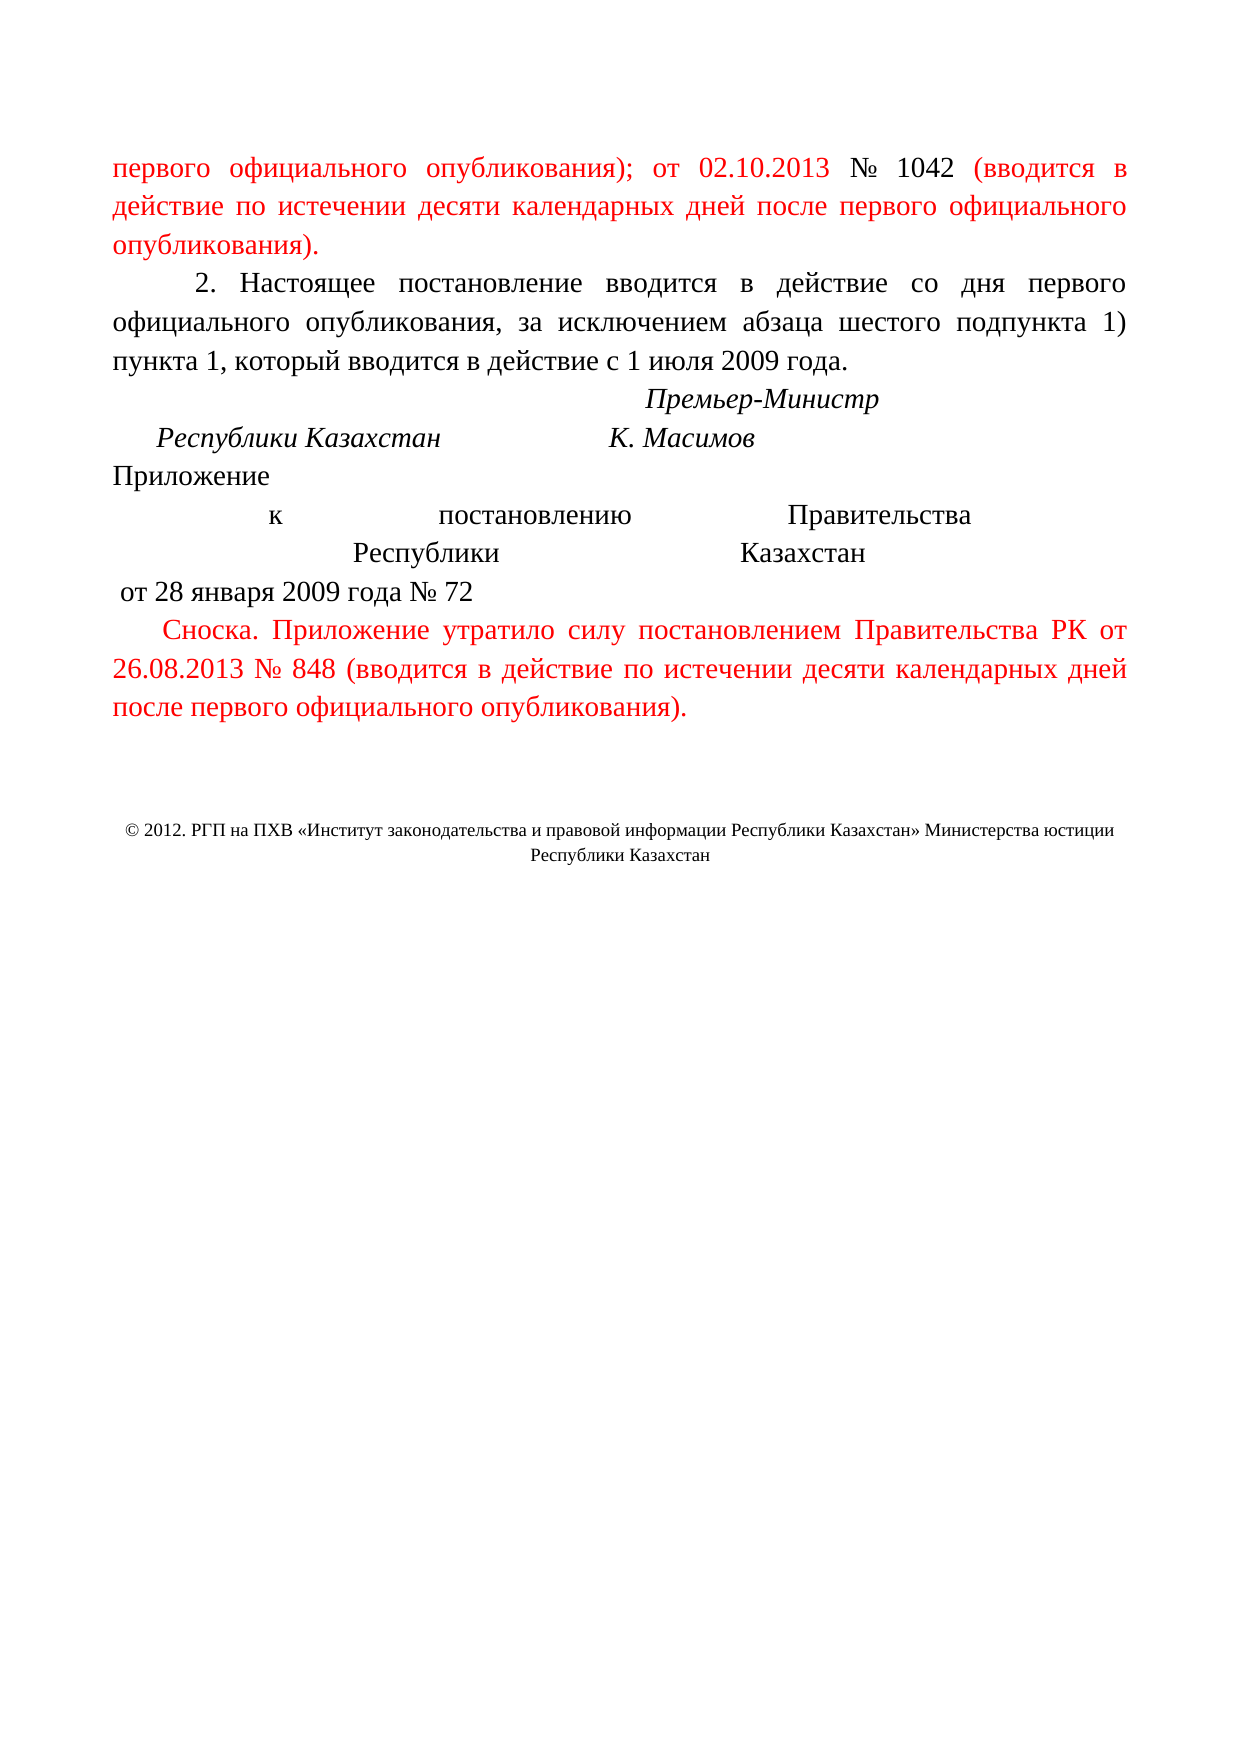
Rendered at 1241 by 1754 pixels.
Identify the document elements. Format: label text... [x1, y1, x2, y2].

text © 2012. РГП на ПХВ «Институт законодательства и правовой информации Республики Казахстан» Министерства юстиции Республики Казахстан [112, 819, 1128, 865]
text Премьер-Министр Республики Казахстан К. Масимов [112, 381, 1128, 453]
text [112, 150, 1128, 376]
text Сноска. Приложение утратило силу постановлением Правительства РК от 26.08.2013 № 848 (вводится в действие по истечении десяти календарных дней после первого официального опубликования). [112, 612, 1128, 723]
text Приложение к постановлению Правительства Республики Казахстан от 28 января 2009 года № 72 [112, 458, 1128, 607]
